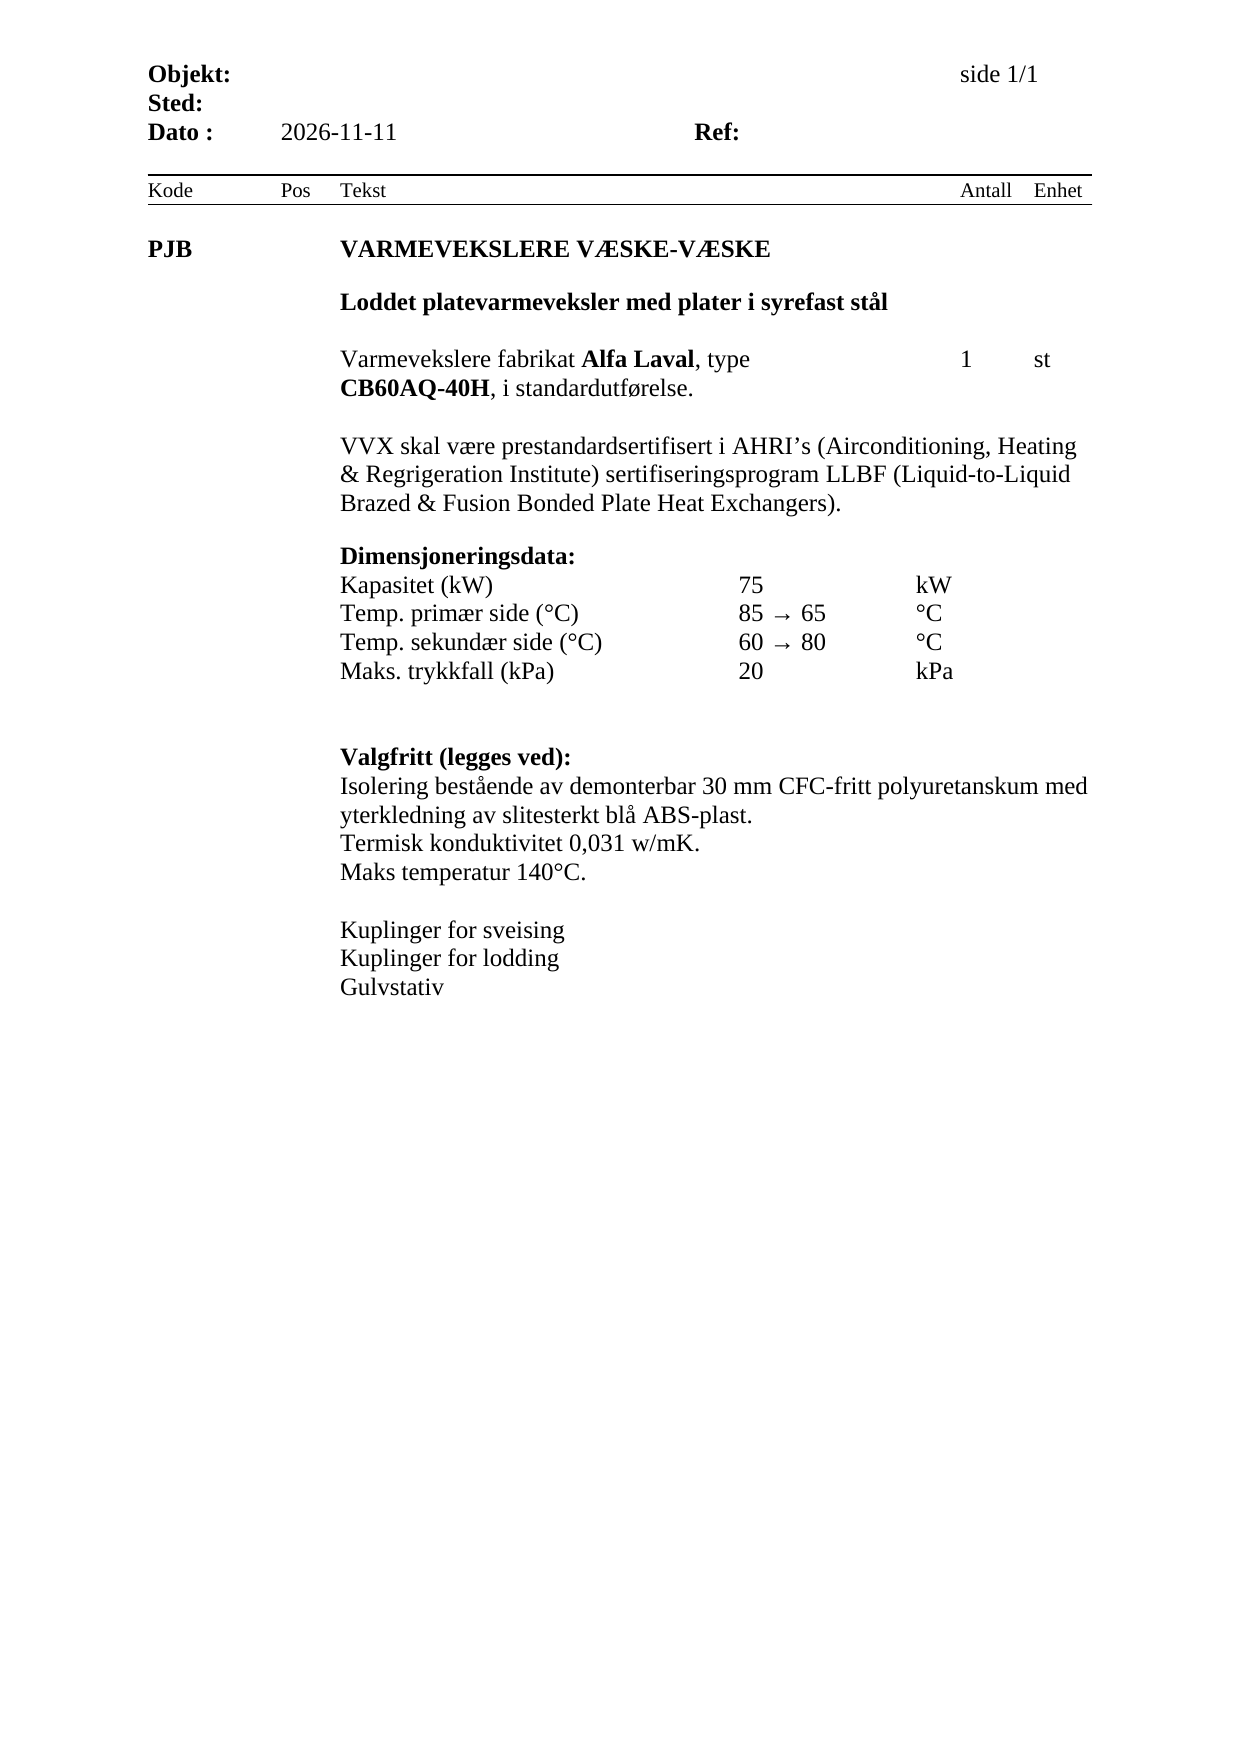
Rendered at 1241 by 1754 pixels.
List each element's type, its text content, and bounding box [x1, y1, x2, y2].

text Kode Pos Tekst Antall Enhet [148, 176, 1092, 204]
text Termisk konduktivitet 0,031 w/mK. [340, 828, 1092, 857]
text Temp. sekundær side (°C) 60 → 80 °C [340, 627, 1092, 656]
text Kuplinger for sveising [340, 915, 1092, 943]
text Sted: [148, 88, 1092, 117]
text PJB VARMEVEKSLERE VÆSKE-VÆSKE [148, 234, 1092, 263]
text Kapasitet (kW) 75 kW [340, 570, 1092, 598]
text Dimensjoneringsdata: [148, 541, 1092, 570]
text VVX skal være prestandardsertifisert i AHRI’s (Airconditioning, Heating & Regrigeration Institute) sertifiseringsprogram LLBF (Liquid-to-Liquid Brazed & Fusion Bonded Plate Heat Exchangers). [340, 431, 1092, 517]
text Varmevekslere fabrikat Alfa Laval, type 1 st [148, 344, 1092, 373]
text Valgfritt (legges ved): [148, 742, 1092, 771]
text Isolering bestående av demonterbar 30 mm CFC-fritt polyuretanskum med yterkledning av slitesterkt blå ABS-plast. [340, 771, 1092, 828]
text CB60AQ-40H, i standardutførelse. [148, 373, 1092, 402]
text Loddet platevarmeveksler med plater i syrefast stål [340, 287, 1092, 316]
text Objekt: side 1/1 [148, 59, 1092, 88]
text Dato : 2024-11-22 Ref: [148, 117, 1092, 145]
text Maks. trykkfall (kPa) 20 kPa [340, 656, 1092, 685]
text Temp. primær side (°C) 85 → 65 °C [340, 598, 1092, 627]
text Kuplinger for lodding [340, 943, 1092, 972]
text Maks temperatur 140°C. [340, 857, 1092, 886]
text Gulvstativ [340, 972, 1092, 1001]
